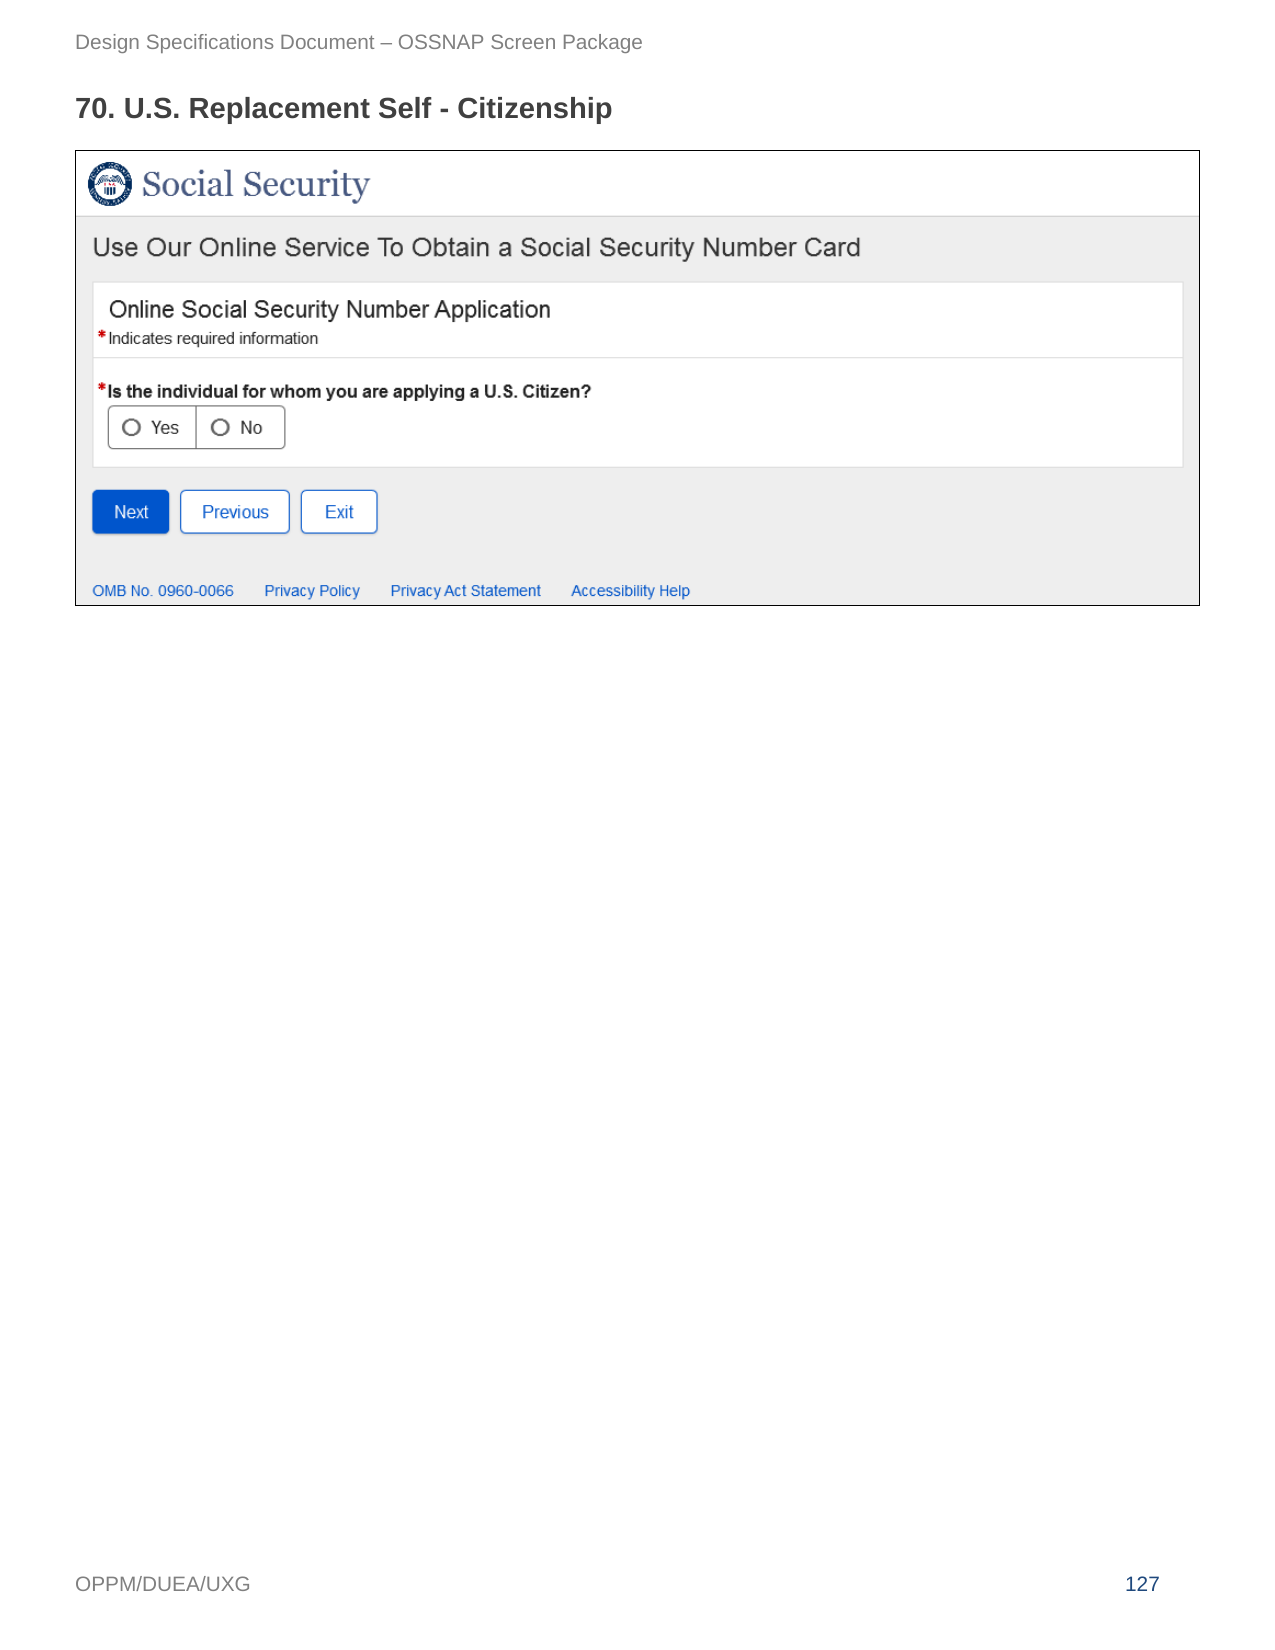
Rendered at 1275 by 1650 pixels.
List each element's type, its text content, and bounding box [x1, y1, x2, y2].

subtitle U.S. Replacement Self - Citizenship [75, 91, 1200, 125]
picture [76, 151, 1199, 605]
